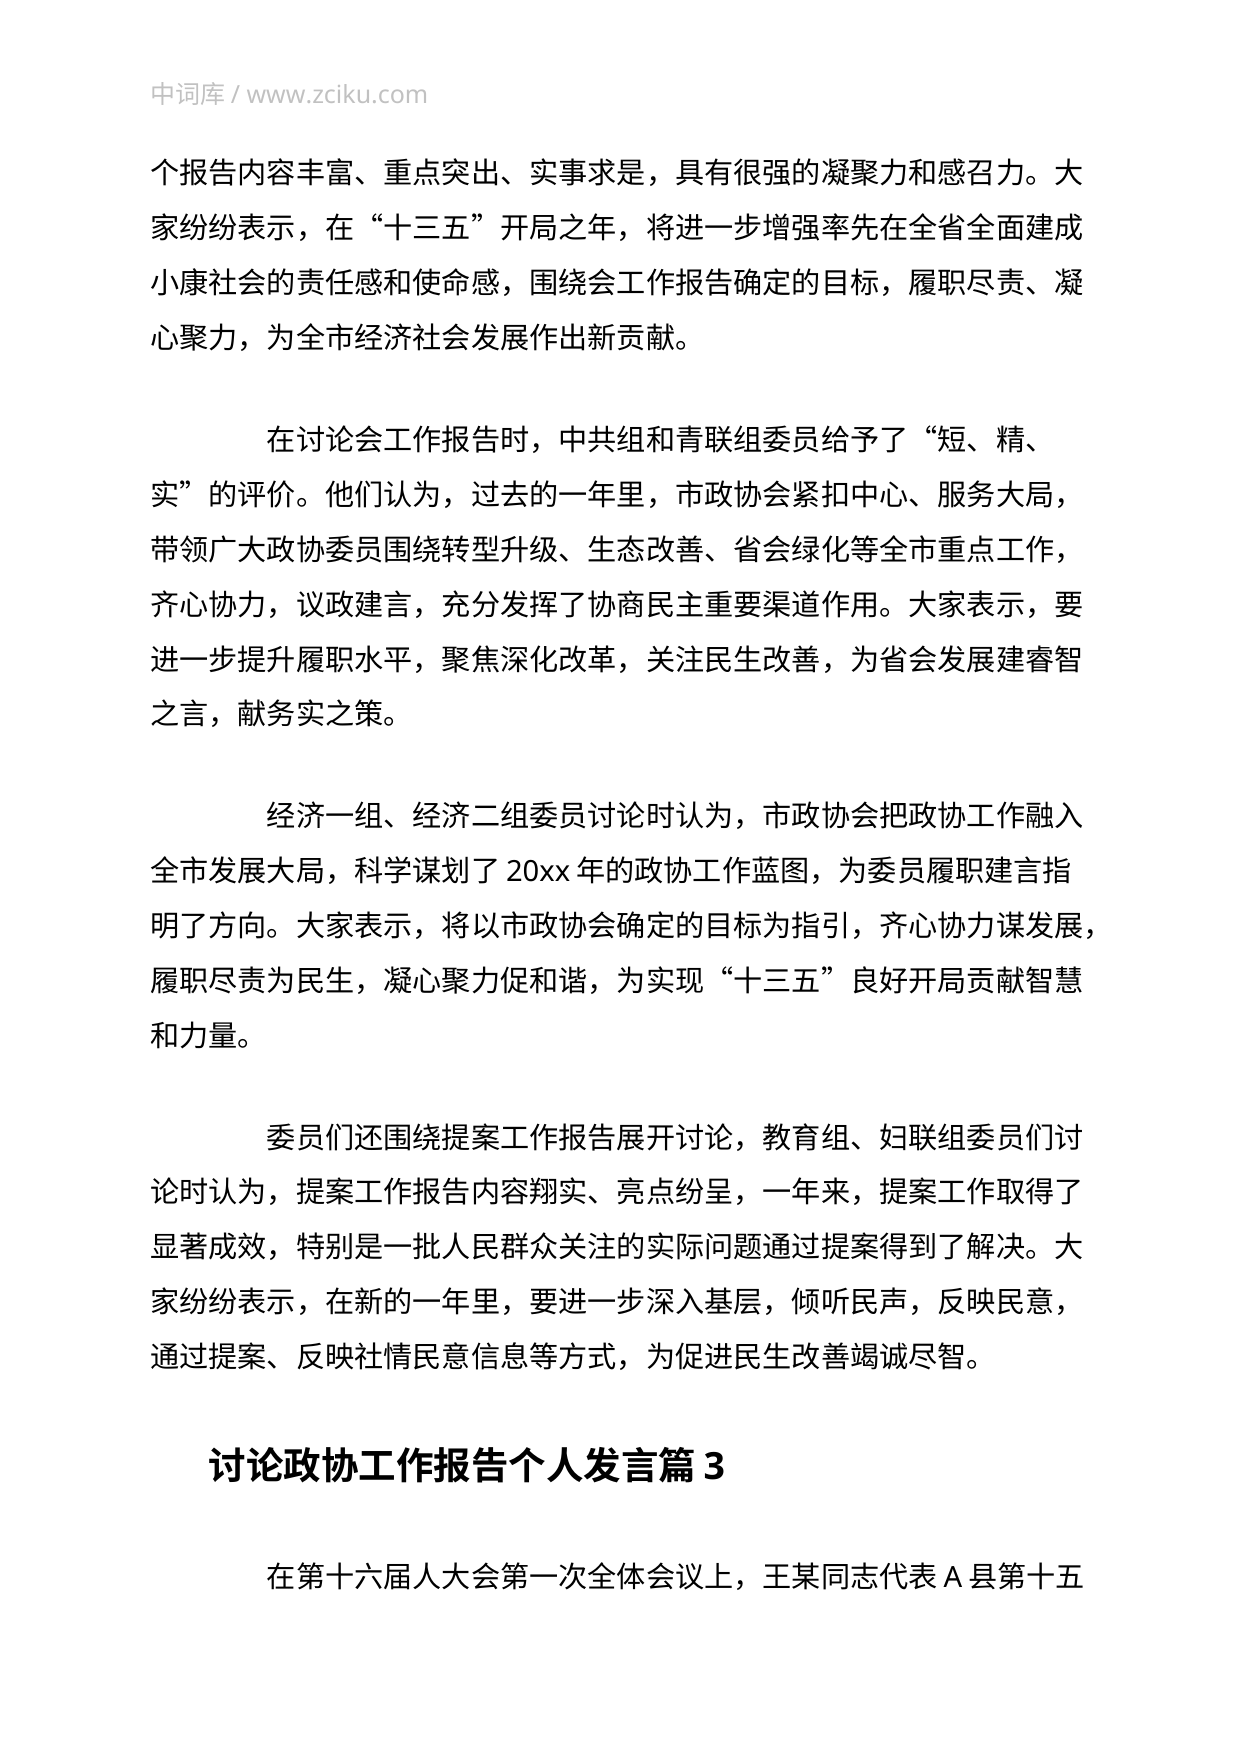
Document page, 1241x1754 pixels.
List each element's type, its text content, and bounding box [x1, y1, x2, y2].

text 讨论政协工作报告个人发言篇3 [150, 1436, 1090, 1490]
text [150, 1553, 1090, 1596]
text 在讨论会工作报告时，中共组和青联组委员给予了“短、精、实”的评价。他们认为，过去的一年里，市政协会紧扣中心、服务大局，带领广大政协委员围绕转型升级、生态改善、省会绿化等全市重点工作，齐心协力，议政建言，充分发挥了协商民主重要渠道作用。大家表示，要进一步提升履职水平，聚焦深化改革，关注民生改善，为省会发展建睿智之言，献务实之策。 [150, 416, 1090, 733]
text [150, 150, 1090, 357]
text 委员们还围绕提案工作报告展开讨论，教育组、妇联组委员们讨论时认为，提案工作报告内容翔实、亮点纷呈，一年来，提案工作取得了显著成效，特别是一批人民群众关注的实际问题通过提案得到了解决。大家纷纷表示，在新的一年里，要进一步深入基层，倾听民声，反映民意，通过提案、反映社情民意信息等方式，为促进民生改善竭诚尽智。 [150, 1114, 1090, 1376]
text 经济一组、经济二组委员讨论时认为，市政协会把政协工作融入全市发展大局，科学谋划了20xx年的政协工作蓝图，为委员履职建言指明了方向。大家表示，将以市政协会确定的目标为指引，齐心协力谋发展，履职尽责为民生，凝心聚力促和谐，为实现“十三五”良好开局贡献智慧和力量。 [150, 793, 1090, 1055]
